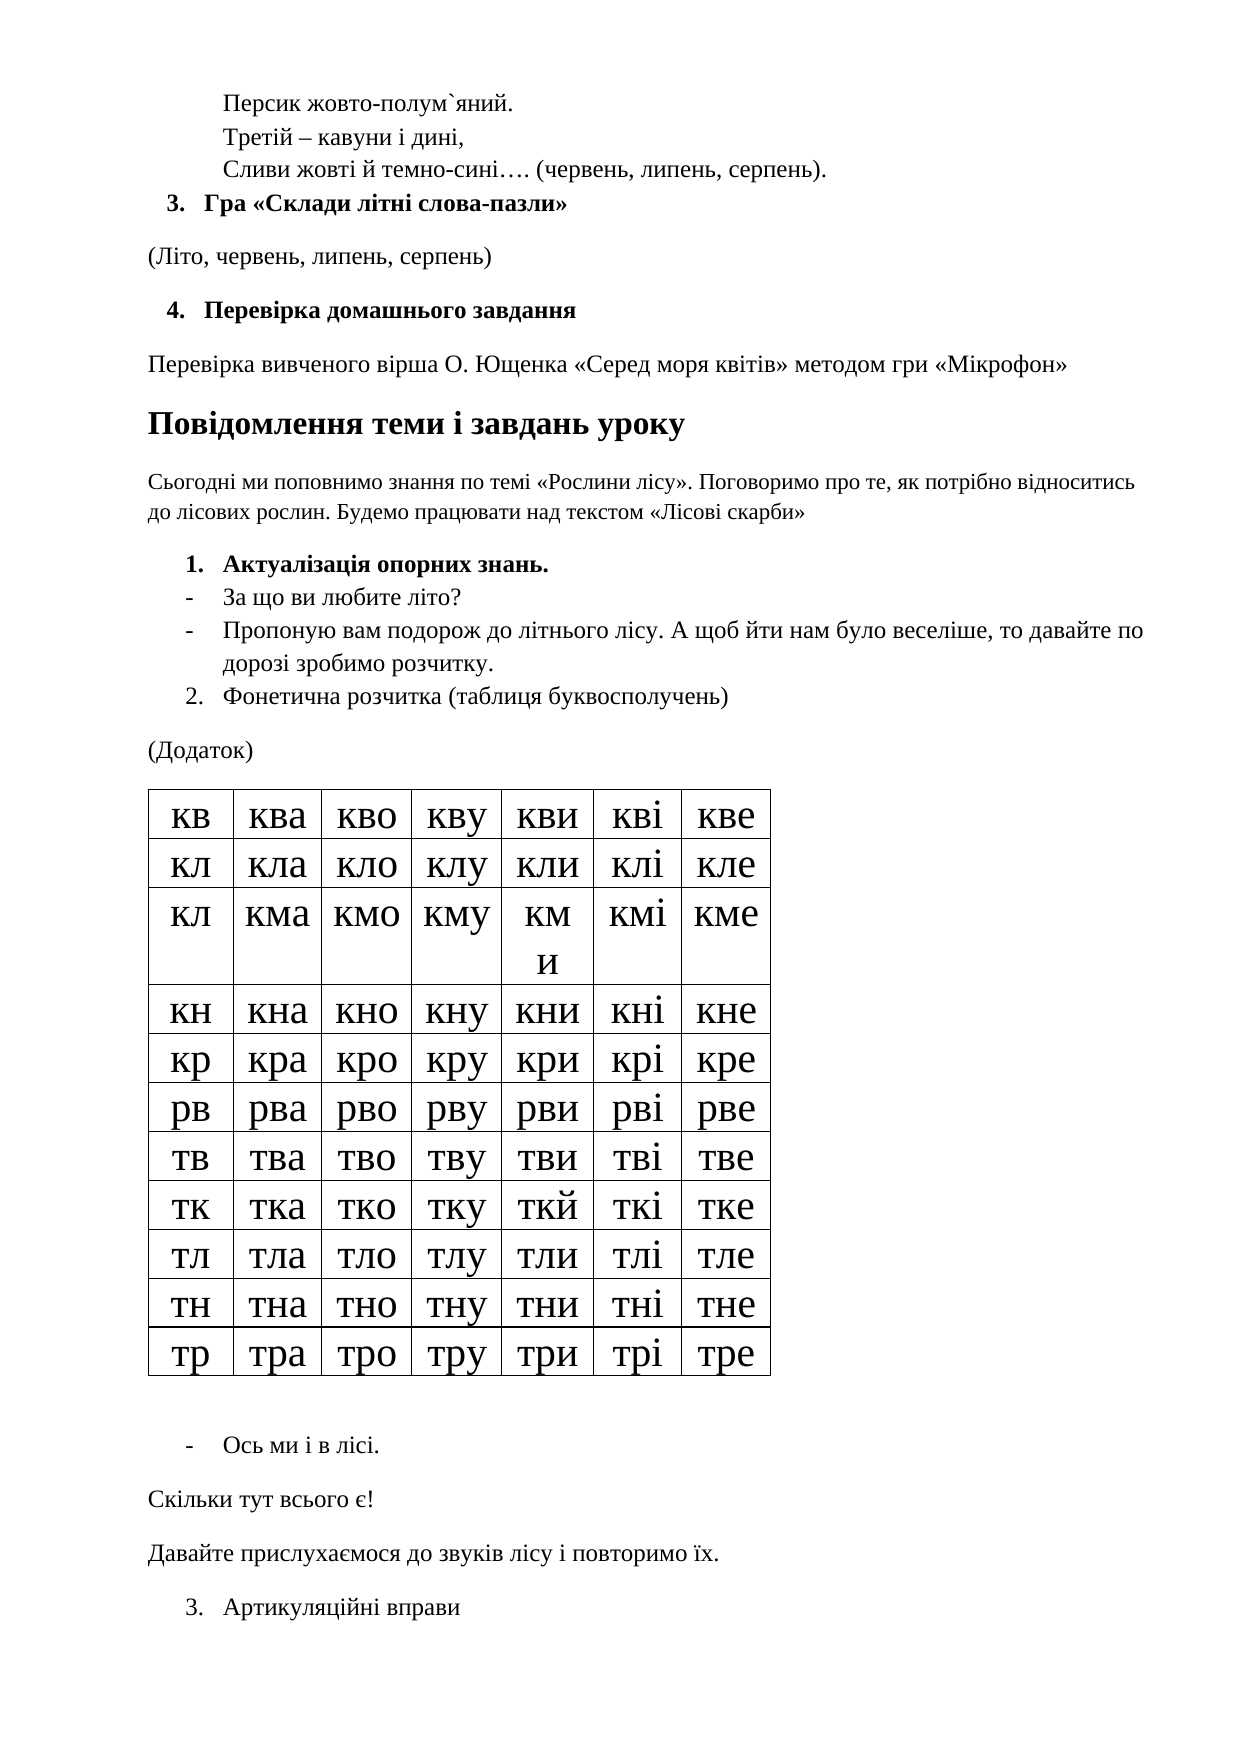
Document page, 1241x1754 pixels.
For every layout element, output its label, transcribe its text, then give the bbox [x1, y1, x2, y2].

list Фонетична розчитка (таблиця буквосполучень) [185, 681, 1152, 710]
list Персик жовто-полум`яний. [223, 88, 1152, 117]
text (Додаток) [148, 735, 1152, 764]
table_cell кре [682, 1034, 770, 1082]
table_cell тро [322, 1328, 411, 1375]
table_cell кр [149, 1034, 233, 1082]
table_cell тна [234, 1279, 321, 1326]
table_cell тр [149, 1328, 233, 1375]
table_cell клу [412, 839, 501, 887]
text Повідомлення теми і завдань уроку [148, 403, 1152, 441]
table_cell тлі [594, 1230, 681, 1277]
table_cell ткй [502, 1181, 593, 1228]
table_cell тву [412, 1132, 501, 1179]
table_cell ткі [594, 1181, 681, 1228]
table_cell кні [594, 985, 681, 1033]
table_cell тка [234, 1181, 321, 1228]
table_cell кле [682, 839, 770, 887]
table_header кве [682, 790, 770, 838]
table_cell тни [502, 1279, 593, 1326]
list Пропоную вам подорож до літнього лісу. А щоб йти нам було веселіше, то давайте по дорозі зробимо розчитку. [185, 615, 1152, 677]
list Актуалізація опорних знань. [185, 549, 1152, 578]
table_header кв [149, 790, 233, 838]
table_cell тра [234, 1328, 321, 1375]
text Скільки тут всього є! [148, 1484, 1152, 1513]
table_cell клі [594, 839, 681, 887]
table_cell рви [502, 1083, 593, 1131]
list Перевірка домашнього завдання [166, 295, 1152, 324]
table_cell кме [682, 888, 770, 984]
table_cell тну [412, 1279, 501, 1326]
table_cell тла [234, 1230, 321, 1277]
table_cell тру [412, 1328, 501, 1375]
table_header кво [322, 790, 411, 838]
table_cell тво [322, 1132, 411, 1179]
table_cell тві [594, 1132, 681, 1179]
table_cell кро [322, 1034, 411, 1082]
list Артикуляційні вправи [185, 1592, 1152, 1621]
table_cell крі [594, 1034, 681, 1082]
table_cell рві [594, 1083, 681, 1131]
list Сливи жовті й темно-сині…. (червень, липень, серпень). [223, 154, 1152, 183]
table_cell кма [234, 888, 321, 984]
table_cell кмо [322, 888, 411, 984]
table_cell кра [234, 1034, 321, 1082]
table_cell тні [594, 1279, 681, 1326]
text (Літо, червень, липень, серпень) [148, 241, 1152, 270]
list Ось ми і в лісі. [185, 1430, 1152, 1459]
table_cell рва [234, 1083, 321, 1131]
table_cell рв [149, 1083, 233, 1131]
table_header кви [502, 790, 593, 838]
table_cell тре [682, 1328, 770, 1375]
table_cell тва [234, 1132, 321, 1179]
table_cell трі [594, 1328, 681, 1375]
table_cell кло [322, 839, 411, 887]
table_cell тви [502, 1132, 593, 1179]
list Гра «Склади літні слова-пазли» [166, 188, 1152, 216]
list Третій – кавуни і дині, [223, 122, 1152, 150]
table_cell рву [412, 1083, 501, 1131]
table_cell кне [682, 985, 770, 1033]
table_cell кла [234, 839, 321, 887]
table_cell рве [682, 1083, 770, 1131]
table_cell кн [149, 985, 233, 1033]
table_cell тку [412, 1181, 501, 1228]
table_cell кму [412, 888, 501, 984]
table_cell кл [149, 888, 233, 984]
table_cell тке [682, 1181, 770, 1228]
table_cell тве [682, 1132, 770, 1179]
table_cell кна [234, 985, 321, 1033]
table_cell кмі [594, 888, 681, 984]
table_header кву [412, 790, 501, 838]
table_header ква [234, 790, 321, 838]
table_cell тне [682, 1279, 770, 1326]
list За що ви любите літо? [185, 582, 1152, 611]
table_cell тн [149, 1279, 233, 1326]
table_cell тл [149, 1230, 233, 1277]
table_cell тко [322, 1181, 411, 1228]
table_header кві [594, 790, 681, 838]
table_cell кру [412, 1034, 501, 1082]
table_cell кми [502, 888, 593, 984]
table_cell тно [322, 1279, 411, 1326]
text Перевірка вивченого вірша О. Ющенка «Серед моря квітів» методом гри «Мікрофон» [148, 349, 1152, 378]
table_cell тв [149, 1132, 233, 1179]
table_cell кри [502, 1034, 593, 1082]
table_cell кли [502, 839, 593, 887]
table_cell тк [149, 1181, 233, 1228]
table_cell тлу [412, 1230, 501, 1277]
table_cell тле [682, 1230, 770, 1277]
table_cell три [502, 1328, 593, 1375]
table_cell кну [412, 985, 501, 1033]
table_cell кл [149, 839, 233, 887]
table_cell кно [322, 985, 411, 1033]
text Давайте прислухаємося до звуків лісу і повторимо їх. [148, 1538, 1152, 1567]
table_cell тло [322, 1230, 411, 1277]
text Сьогодні ми поповнимо знання по темі «Рослини лісу». Поговоримо про те, як потрібно відноситись до лісових рослин. Будемо працювати над текстом «Лісові скарби» [148, 468, 1152, 524]
table_cell кни [502, 985, 593, 1033]
table_cell рво [322, 1083, 411, 1131]
table_cell тли [502, 1230, 593, 1277]
